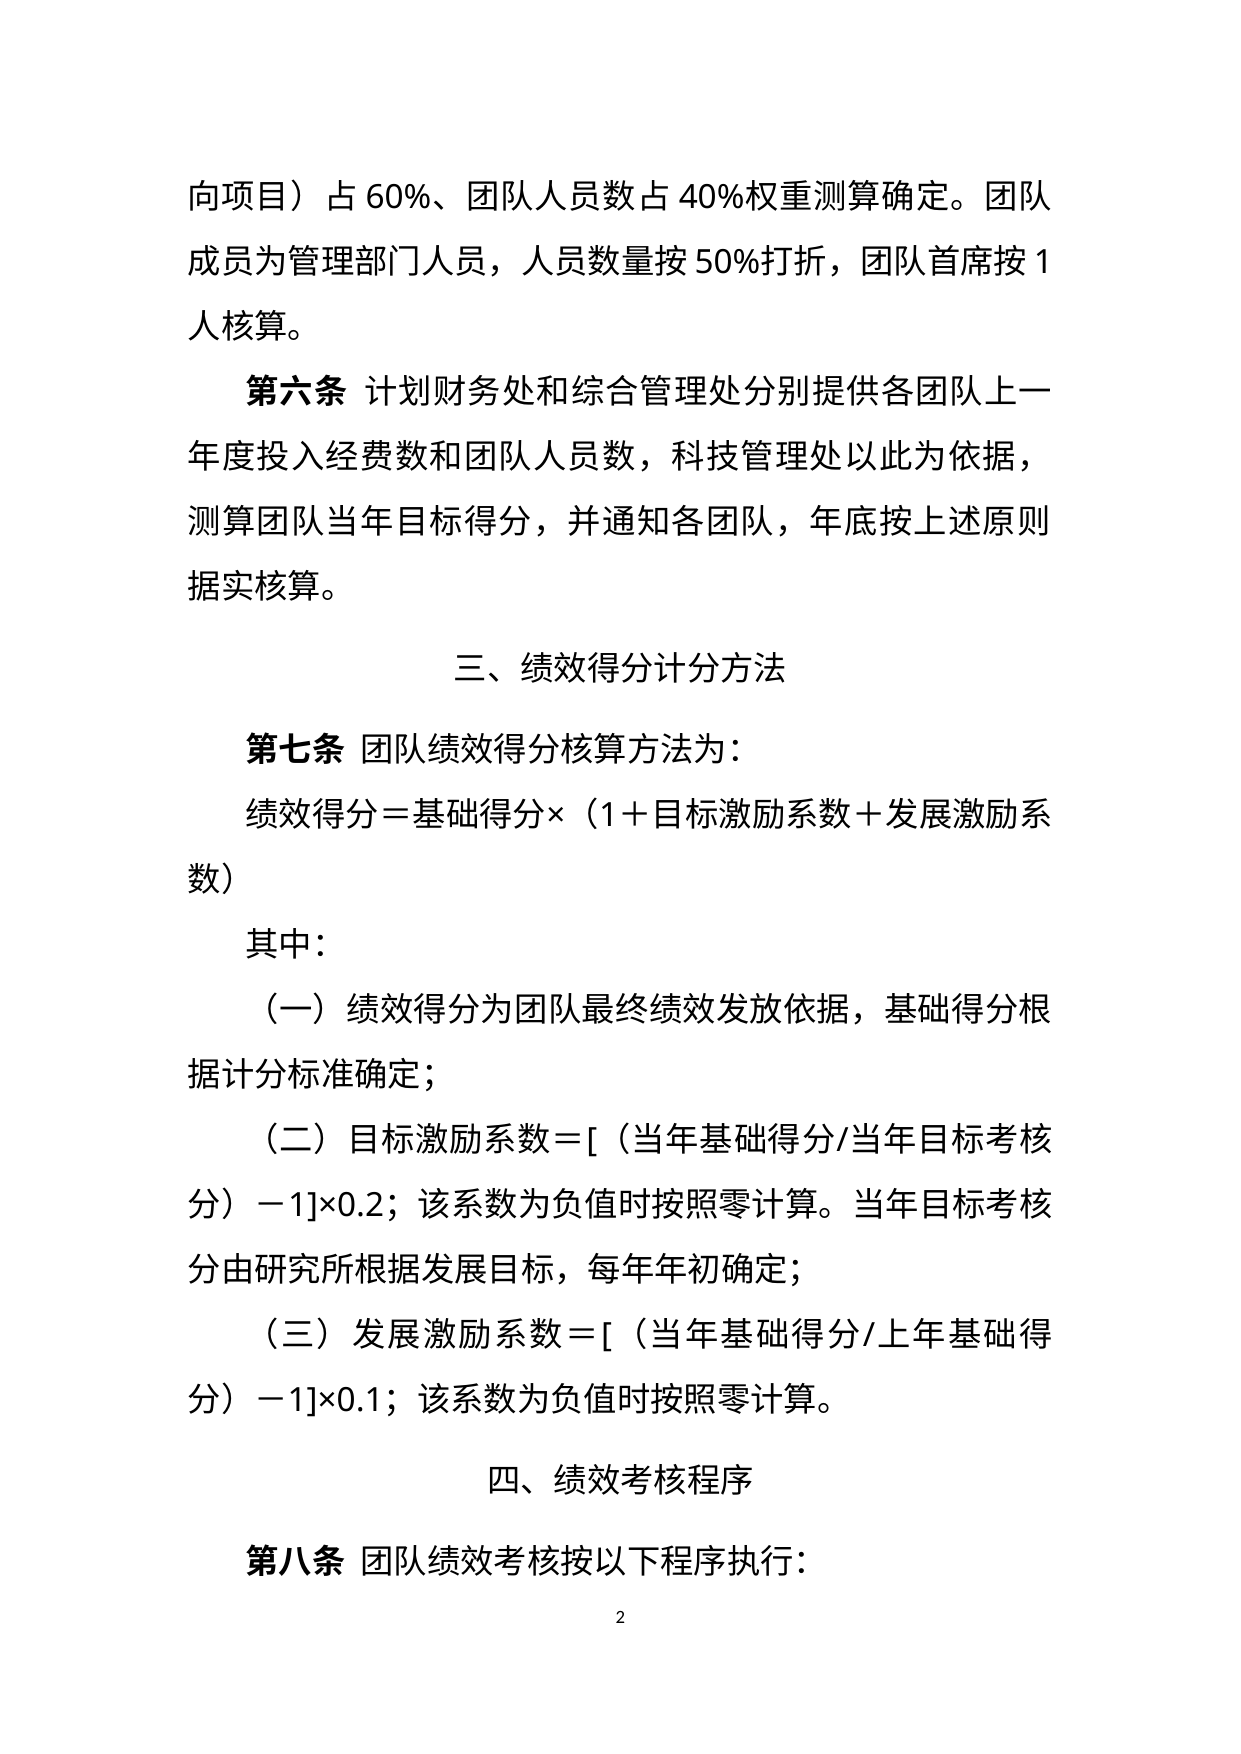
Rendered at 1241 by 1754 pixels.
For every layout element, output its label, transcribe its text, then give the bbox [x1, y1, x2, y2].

text 第六条 计划财务处和综合管理处分别提供各团队上一年度投入经费数和团队人员数，科技管理处以此为依据，测算团队当年目标得分，并通知各团队，年底按上述原则据实核算。 [187, 357, 1053, 617]
text 三、绩效得分计分方法 [187, 633, 1053, 698]
text 其中： [187, 909, 1053, 974]
text 绩效得分＝基础得分×（1＋目标激励系数＋发展激励系数） [187, 779, 1053, 909]
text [187, 162, 1053, 357]
text （三）发展激励系数＝[（当年基础得分/上年基础得分）－1]×0.1；该系数为负值时按照零计算。 [187, 1299, 1053, 1429]
text 第七条 团队绩效得分核算方法为： [187, 714, 1053, 779]
text 四、绩效考核程序 [187, 1446, 1053, 1511]
text 第八条 团队绩效考核按以下程序执行： [187, 1527, 1053, 1592]
text （一）绩效得分为团队最终绩效发放依据，基础得分根据计分标准确定； [187, 974, 1053, 1104]
text （二）目标激励系数＝[（当年基础得分/当年目标考核分）－1]×0.2；该系数为负值时按照零计算。当年目标考核分由研究所根据发展目标，每年年初确定； [187, 1104, 1053, 1299]
